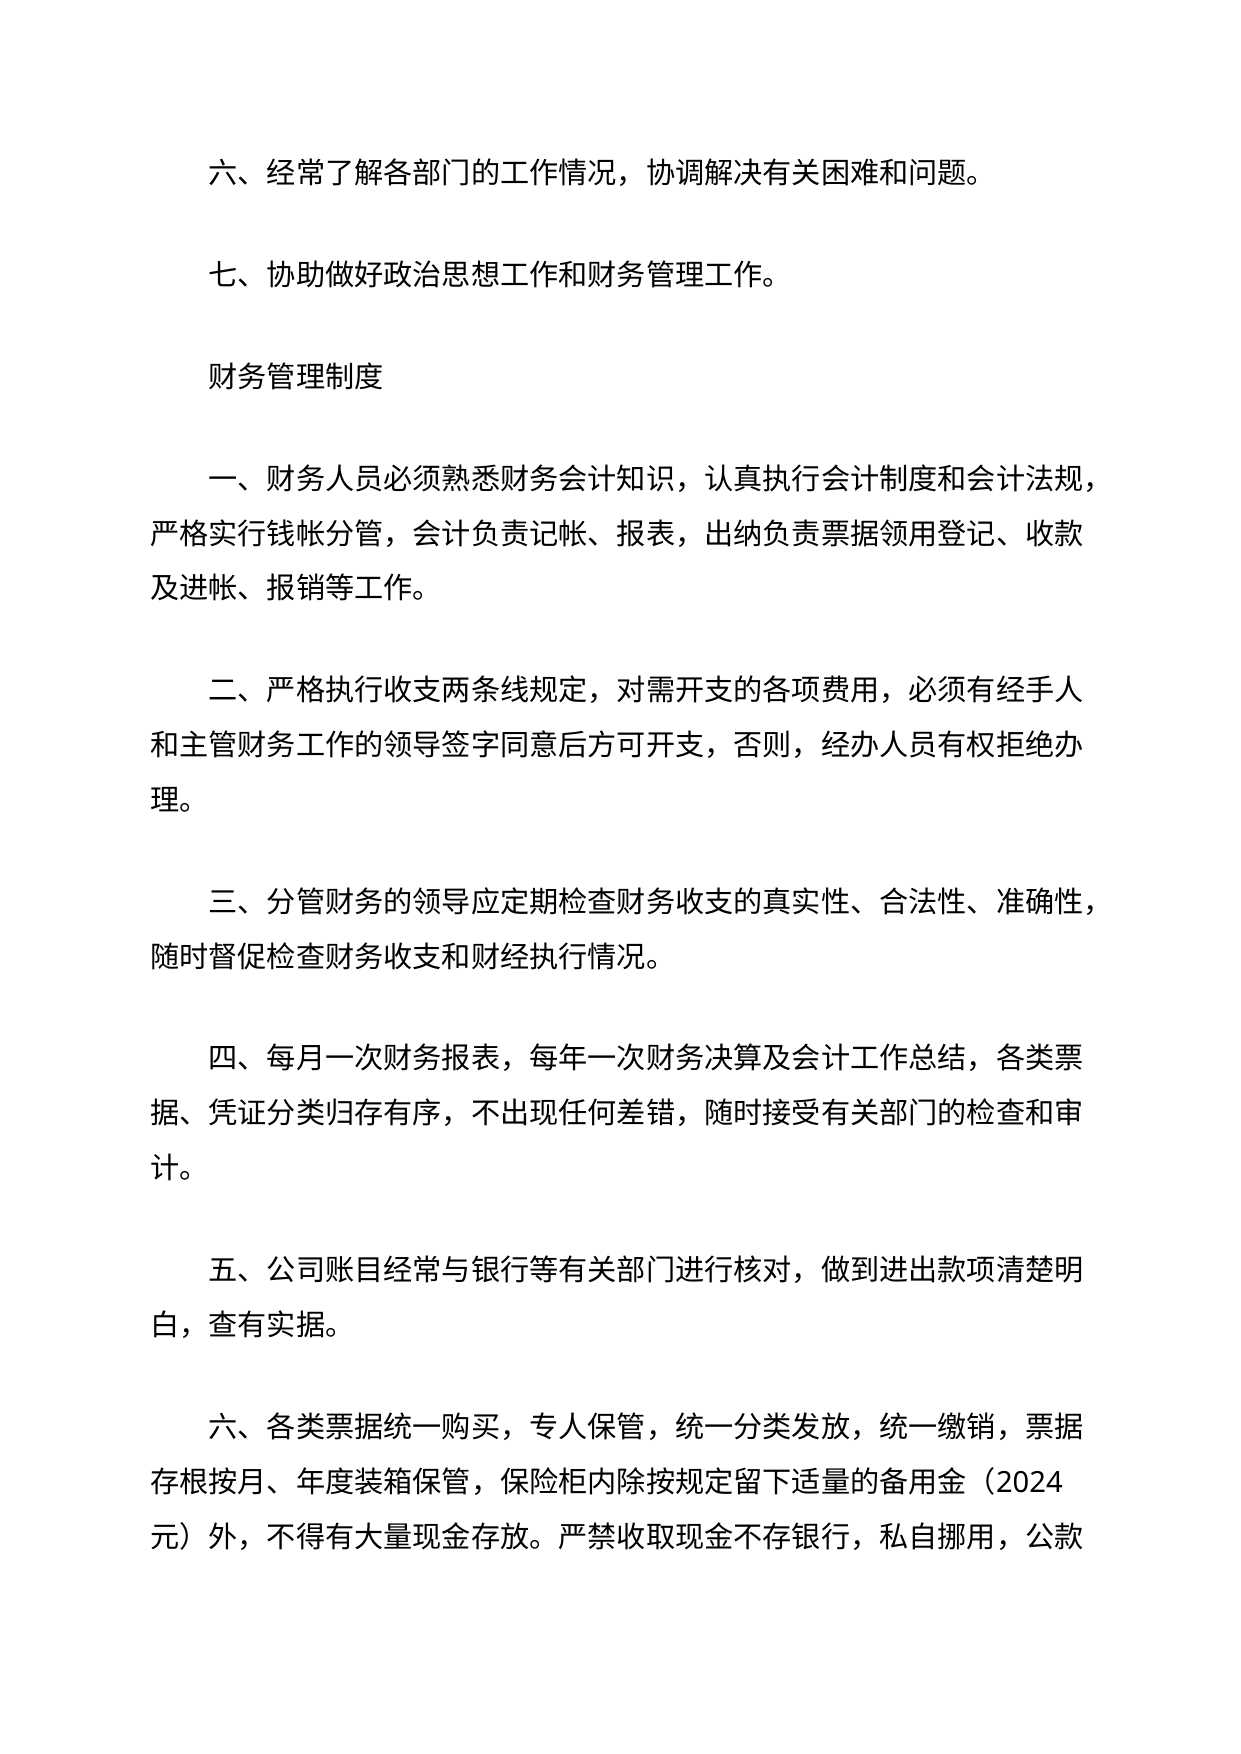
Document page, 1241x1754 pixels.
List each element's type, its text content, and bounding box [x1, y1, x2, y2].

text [150, 1403, 1090, 1556]
text 四、每月一次财务报表，每年一次财务决算及会计工作总结，各类票据、凭证分类归存有序，不出现任何差错，随时接受有关部门的检查和审计。 [150, 1035, 1090, 1187]
text 六、经常了解各部门的工作情况，协调解决有关困难和问题。 [150, 150, 1090, 192]
text 财务管理制度 [150, 353, 1090, 396]
text 五、公司账目经常与银行等有关部门进行核对，做到进出款项清楚明白，查有实据。 [150, 1247, 1090, 1344]
text 一、财务人员必须熟悉财务会计知识，认真执行会计制度和会计法规，严格实行钱帐分管，会计负责记帐、报表，出纳负责票据领用登记、收款及进帐、报销等工作。 [150, 455, 1090, 607]
text 七、协助做好政治思想工作和财务管理工作。 [150, 252, 1090, 294]
text 二、严格执行收支两条线规定，对需开支的各项费用，必须有经手人和主管财务工作的领导签字同意后方可开支，否则，经办人员有权拒绝办理。 [150, 667, 1090, 819]
text 三、分管财务的领导应定期检查财务收支的真实性、合法性、准确性，随时督促检查财务收支和财经执行情况。 [150, 878, 1090, 976]
